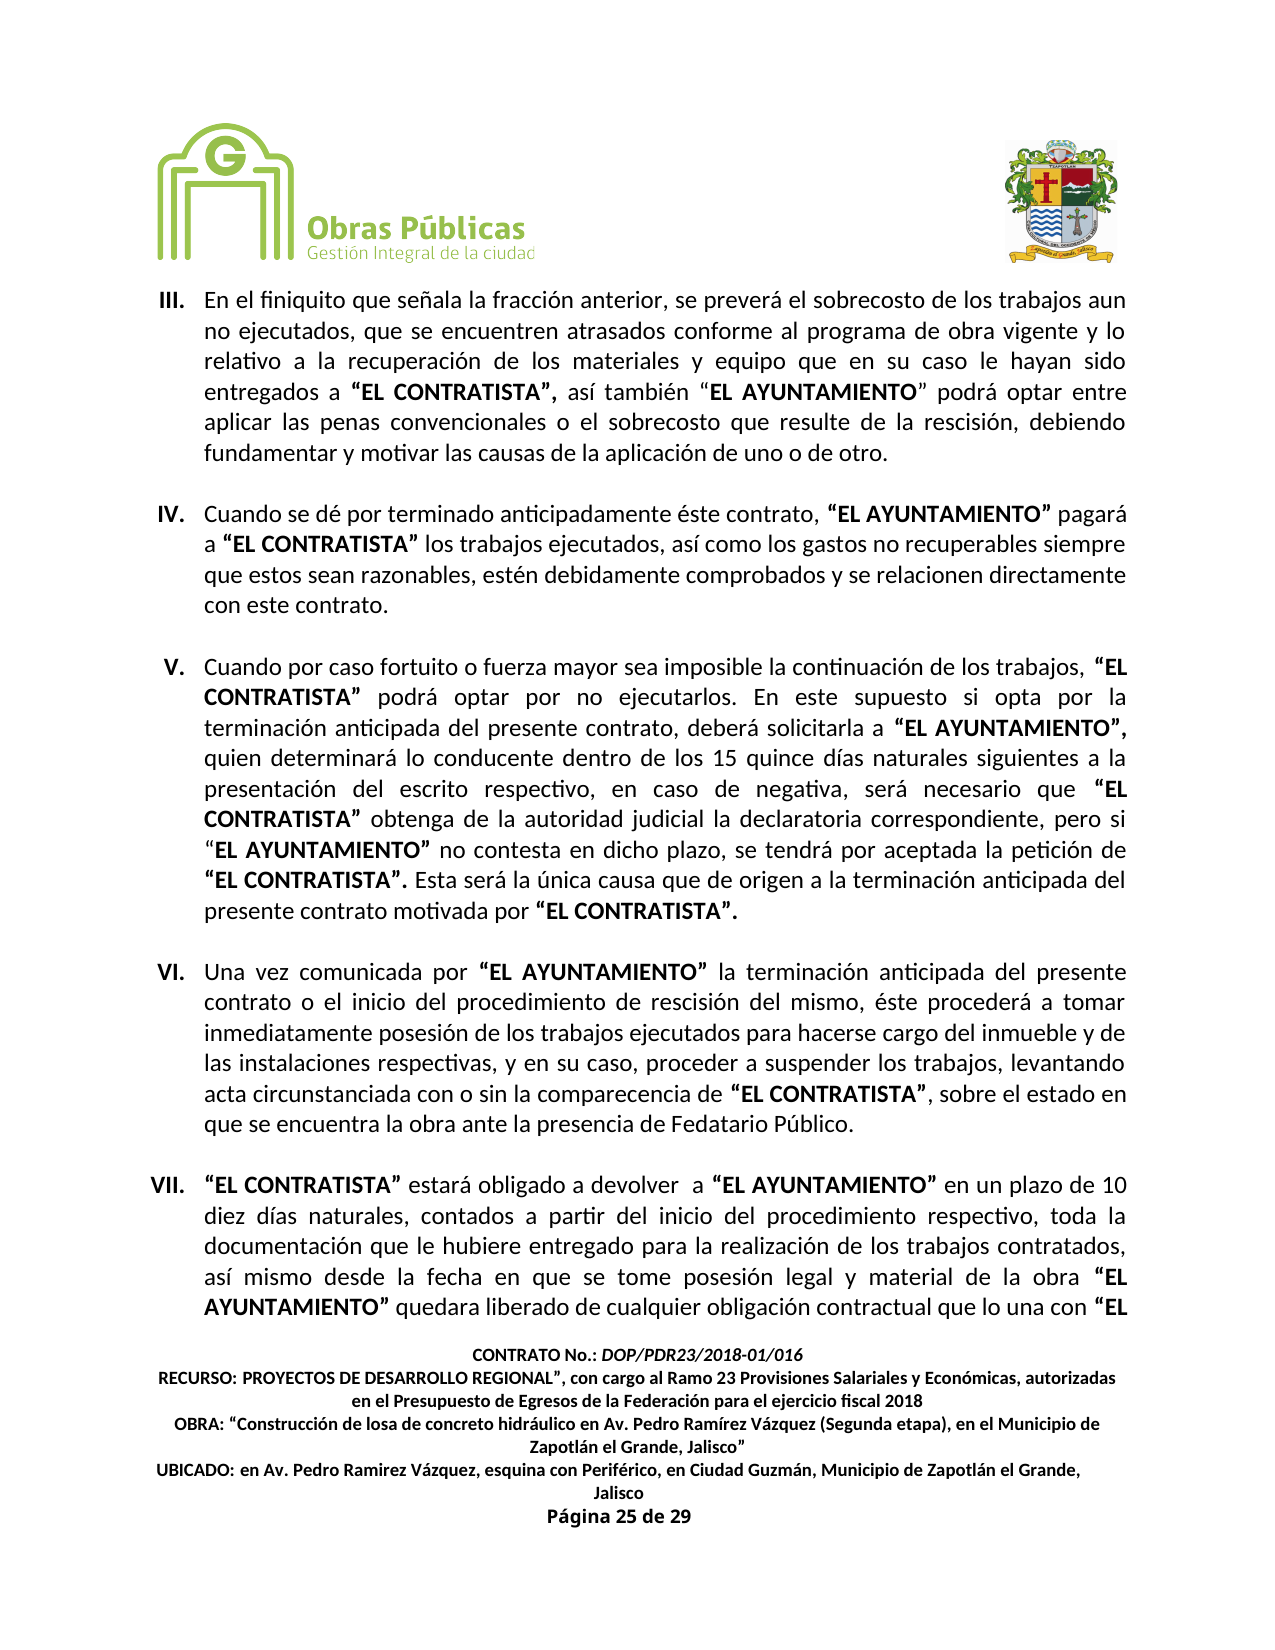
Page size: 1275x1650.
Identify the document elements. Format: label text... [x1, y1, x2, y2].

picture [1005, 140, 1118, 263]
list Cuando se dé por terminado anticipadamente éste contrato, “EL AYUNTAMIENTO” pagará a “EL CONTRATISTA” los trabajos ejecutados, así como los gastos no recuperables siempre que estos sean razonables, estén debidamente comprobados y se relacionen directamente con este contrato. [185, 498, 1127, 620]
list Una vez comunicada por “EL AYUNTAMIENTO” la terminación anticipada del presente contrato o el inicio del procedimiento de rescisión del mismo, éste procederá a tomar inmediatamente posesión de los trabajos ejecutados para hacerse cargo del inmueble y de las instalaciones respectivas, y en su caso, proceder a suspender los trabajos, levantando acta circunstanciada con o sin la comparecencia de “EL CONTRATISTA”, sobre el estado en que se encuentra la obra ante la presencia de Fedatario Público. [185, 956, 1127, 1139]
list En el finiquito que señala la fracción anterior, se preverá el sobrecosto de los trabajos aun no ejecutados, que se encuentren atrasados conforme al programa de obra vigente y lo relativo a la recuperación de los materiales y equipo que en su caso le hayan sido entregados a “EL CONTRATISTA”, así también “EL AYUNTAMIENTO” podrá optar entre aplicar las penas convencionales o el sobrecosto que resulte de la rescisión, debiendo fundamentar y motivar las causas de la aplicación de uno o de otro. [185, 284, 1127, 467]
list Cuando por caso fortuito o fuerza mayor sea imposible la continuación de los trabajos, “EL CONTRATISTA” podrá optar por no ejecutarlos. En este supuesto si opta por la terminación anticipada del presente contrato, deberá solicitarla a “EL AYUNTAMIENTO”, quien determinará lo conducente dentro de los 15 quince días naturales siguientes a la presentación del escrito respectivo, en caso de negativa, será necesario que “EL CONTRATISTA” obtenga de la autoridad judicial la declaratoria correspondiente, pero si “EL AYUNTAMIENTO” no contesta en dicho plazo, se tendrá por aceptada la petición de “EL CONTRATISTA”. Esta será la única causa que de origen a la terminación anticipada del presente contrato motivada por “EL CONTRATISTA”. [185, 651, 1127, 925]
picture [157, 123, 535, 263]
